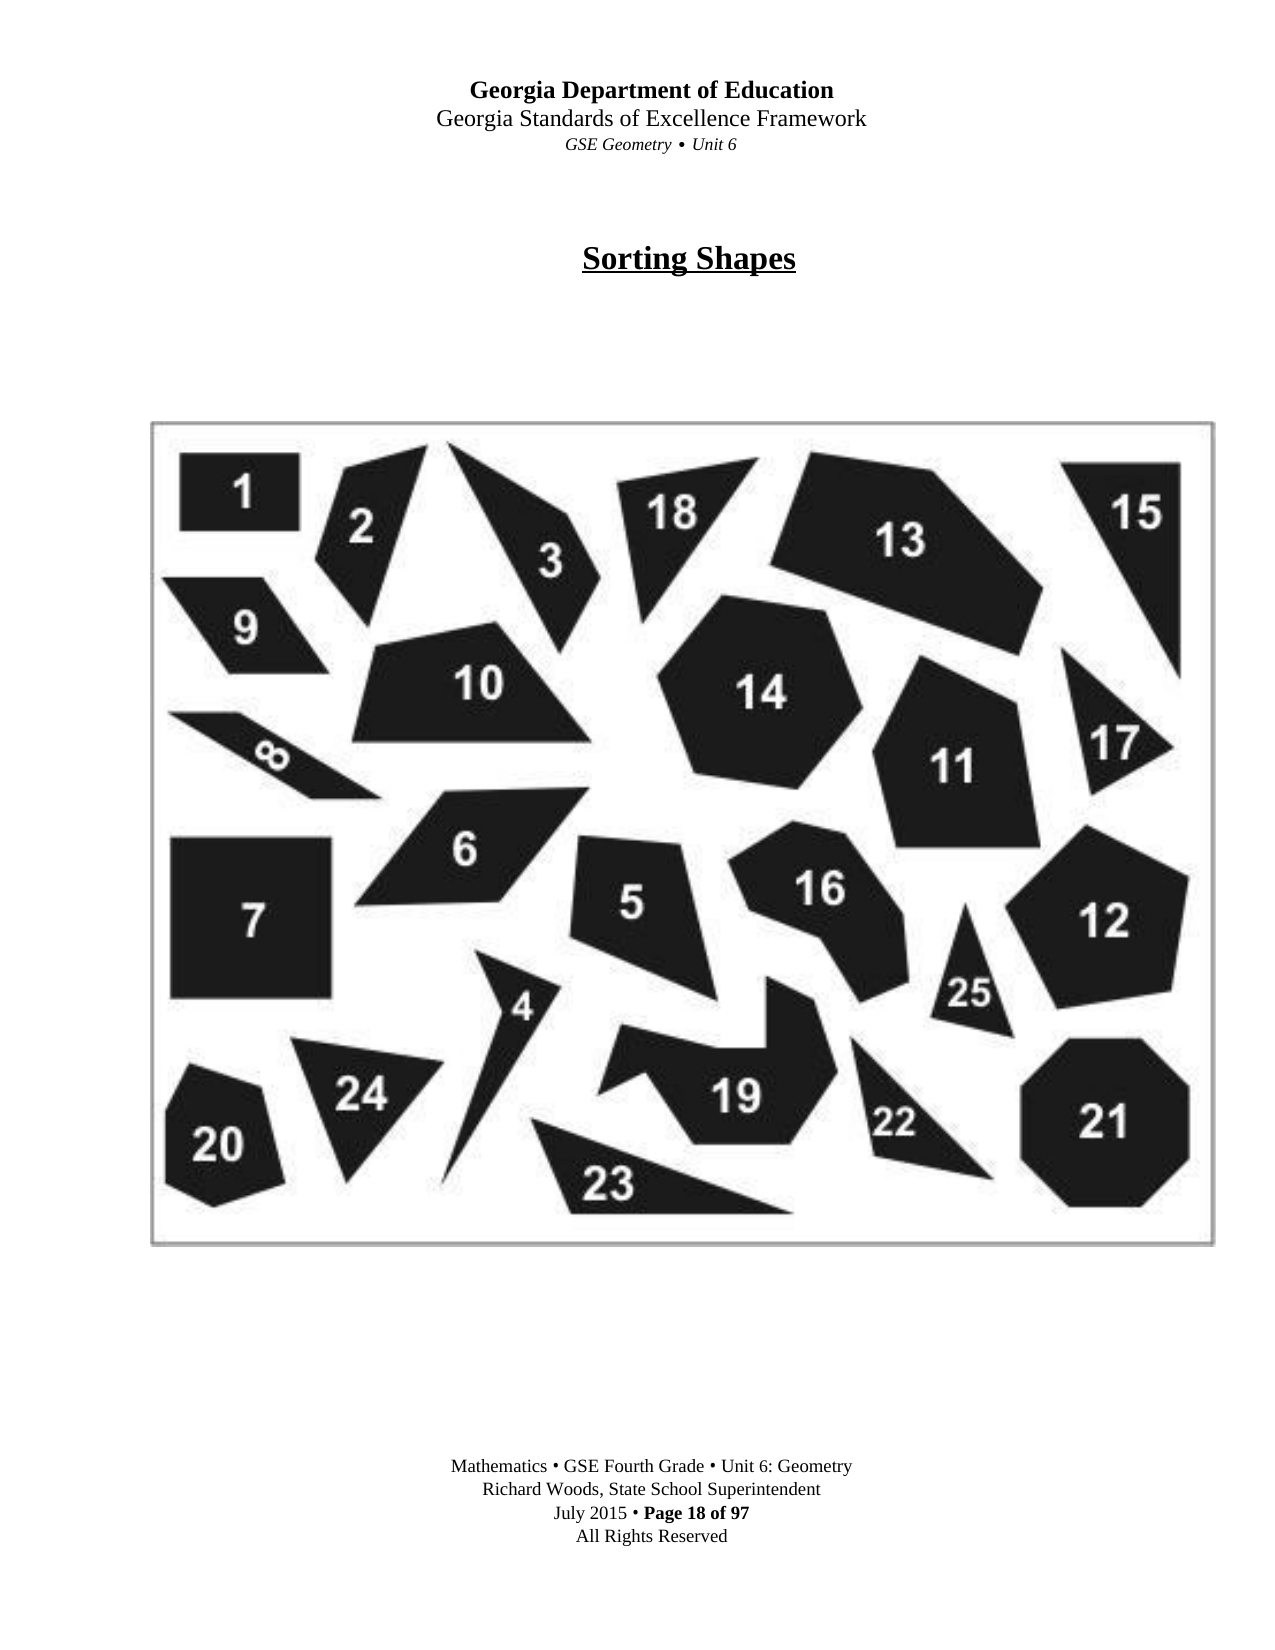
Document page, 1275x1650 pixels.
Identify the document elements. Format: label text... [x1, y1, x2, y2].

text Sorting Shapes [225, 238, 1153, 276]
picture [150, 421, 1216, 1247]
